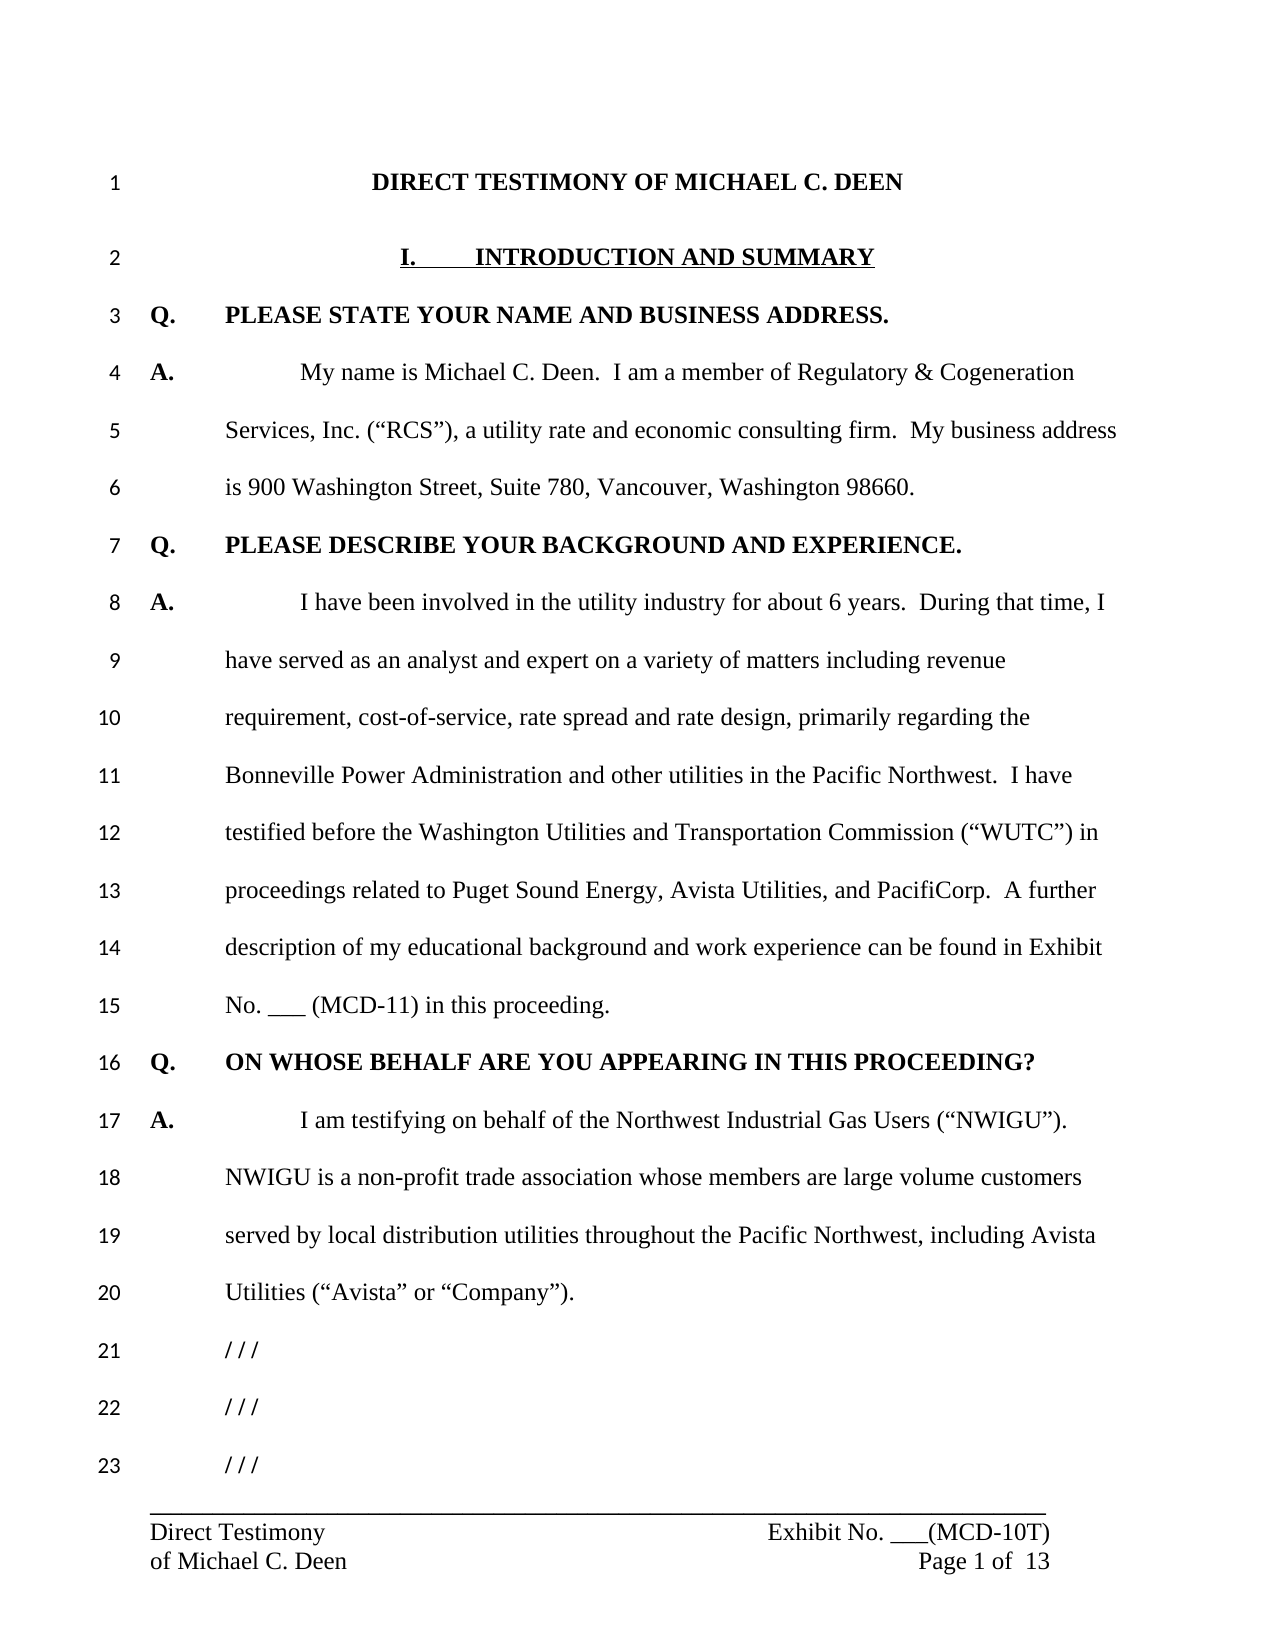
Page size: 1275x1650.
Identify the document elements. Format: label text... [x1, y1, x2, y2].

text A. My name is Michael C. Deen. I am a member of Regulatory & Cogeneration Services, Inc. (“RCS”), a utility rate and economic consulting firm. My business address is 900 Washington Street, Suite 780, Vancouver, Washington 98660. [150, 357, 1125, 501]
text DIRECT TESTIMONY OF MICHAEL C. DEEN [150, 150, 1125, 200]
text Q. PLEASE STATE YOUR NAME AND BUSINESS ADDRESS. [150, 300, 1125, 329]
text Q. PLEASE DESCRIBE YOUR BACKGROUND AND EXPERIENCE. [150, 530, 1125, 559]
text Q. ON WHOSE BEHALF ARE YOU APPEARING IN THIS PROCEEDING? [150, 1047, 1125, 1076]
subtitle I. INTRODUCTION AND SUMMARY [150, 225, 1125, 275]
text A. I have been involved in the utility industry for about 6 years. During that time, I have served as an analyst and expert on a variety of matters including revenue requirement, cost-of-service, rate spread and rate design, primarily regarding the Bonneville Power Administration and other utilities in the Pacific Northwest. I have testified before the Washington Utilities and Transportation Commission (“WUTC”) in proceedings related to Puget Sound Energy, Avista Utilities, and PacifiCorp. A further description of my educational background and work experience can be found in Exhibit No. ___ (MCD-11) in this proceeding. [150, 587, 1125, 1019]
text / / / [225, 1450, 1125, 1479]
text / / / [225, 1335, 1125, 1364]
text / / / [225, 1392, 1125, 1421]
text A. I am testifying on behalf of the Northwest Industrial Gas Users (“NWIGU”). NWIGU is a non-profit trade association whose members are large volume customers served by local distribution utilities throughout the Pacific Northwest, including Avista Utilities (“Avista” or “Company”). [150, 1105, 1125, 1306]
